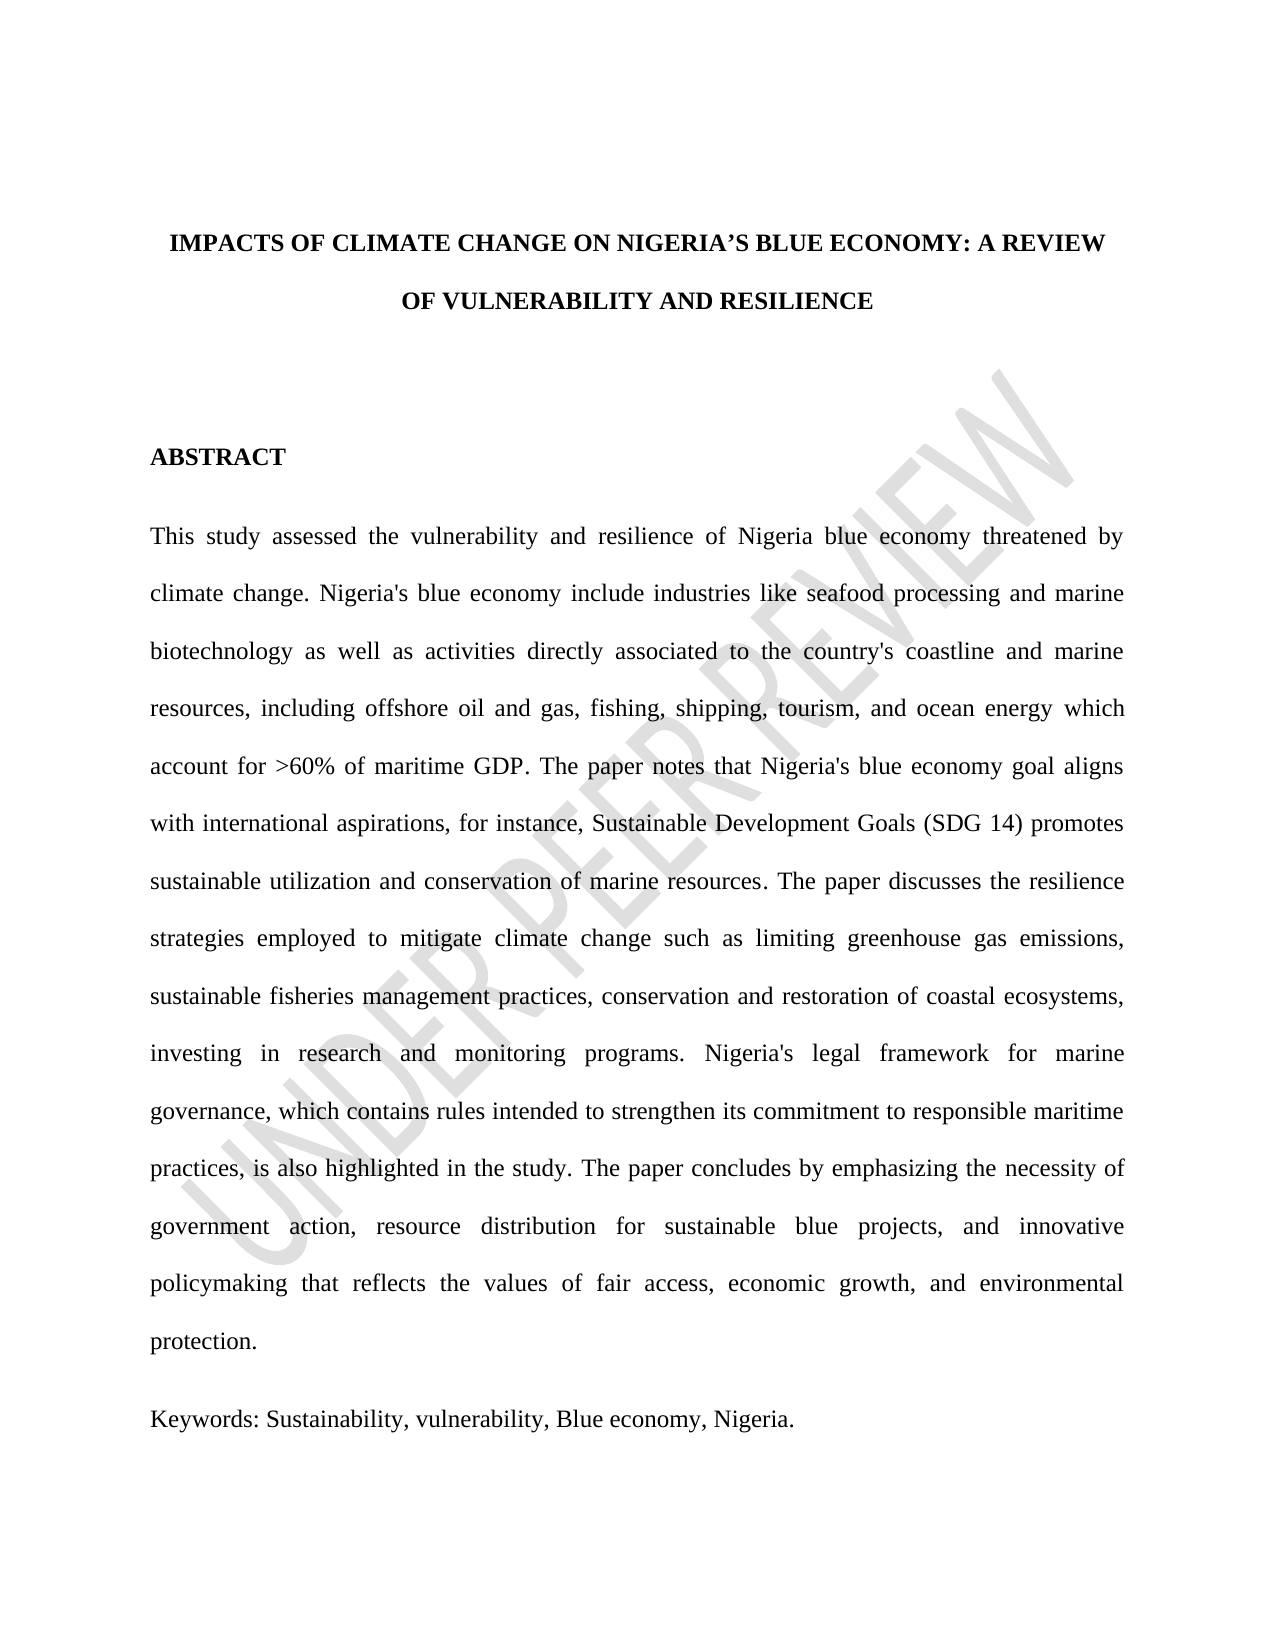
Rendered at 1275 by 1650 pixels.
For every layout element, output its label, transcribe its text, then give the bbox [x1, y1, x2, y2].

text Keywords: Sustainability, vulnerability, Blue economy, Nigeria. [150, 1404, 1125, 1433]
text ABSTRACT [150, 442, 1125, 471]
text This study assessed the vulnerability and resilience of Nigeria blue economy threatened by climate change. Nigeria's blue economy include industries like seafood processing and marine biotechnology as well as activities directly associated to the country's coastline and marine resources, including offshore oil and gas, fishing, shipping, tourism, and ocean energy which account for >60% of maritime GDP. The paper notes that Nigeria's blue economy goal aligns with international aspirations, for instance, Sustainable Development Goals (SDG 14) promotes sustainable utilization and conservation of marine resources. The paper discusses the resilience strategies employed to mitigate climate change such as limiting greenhouse gas emissions, sustainable fisheries management practices, conservation and restoration of coastal ecosystems, investing in research and monitoring programs. Nigeria's legal framework for marine governance, which contains rules intended to strengthen its commitment to responsible maritime practices, is also highlighted in the study. The paper concludes by emphasizing the necessity of government action, resource distribution for sustainable blue projects, and innovative policymaking that reflects the values of fair access, economic growth, and environmental protection. [150, 521, 1125, 1354]
text IMPACTS OF CLIMATE CHANGE ON NIGERIA’S BLUE ECONOMY: A REVIEW OF VULNERABILITY AND RESILIENCE [150, 228, 1125, 314]
